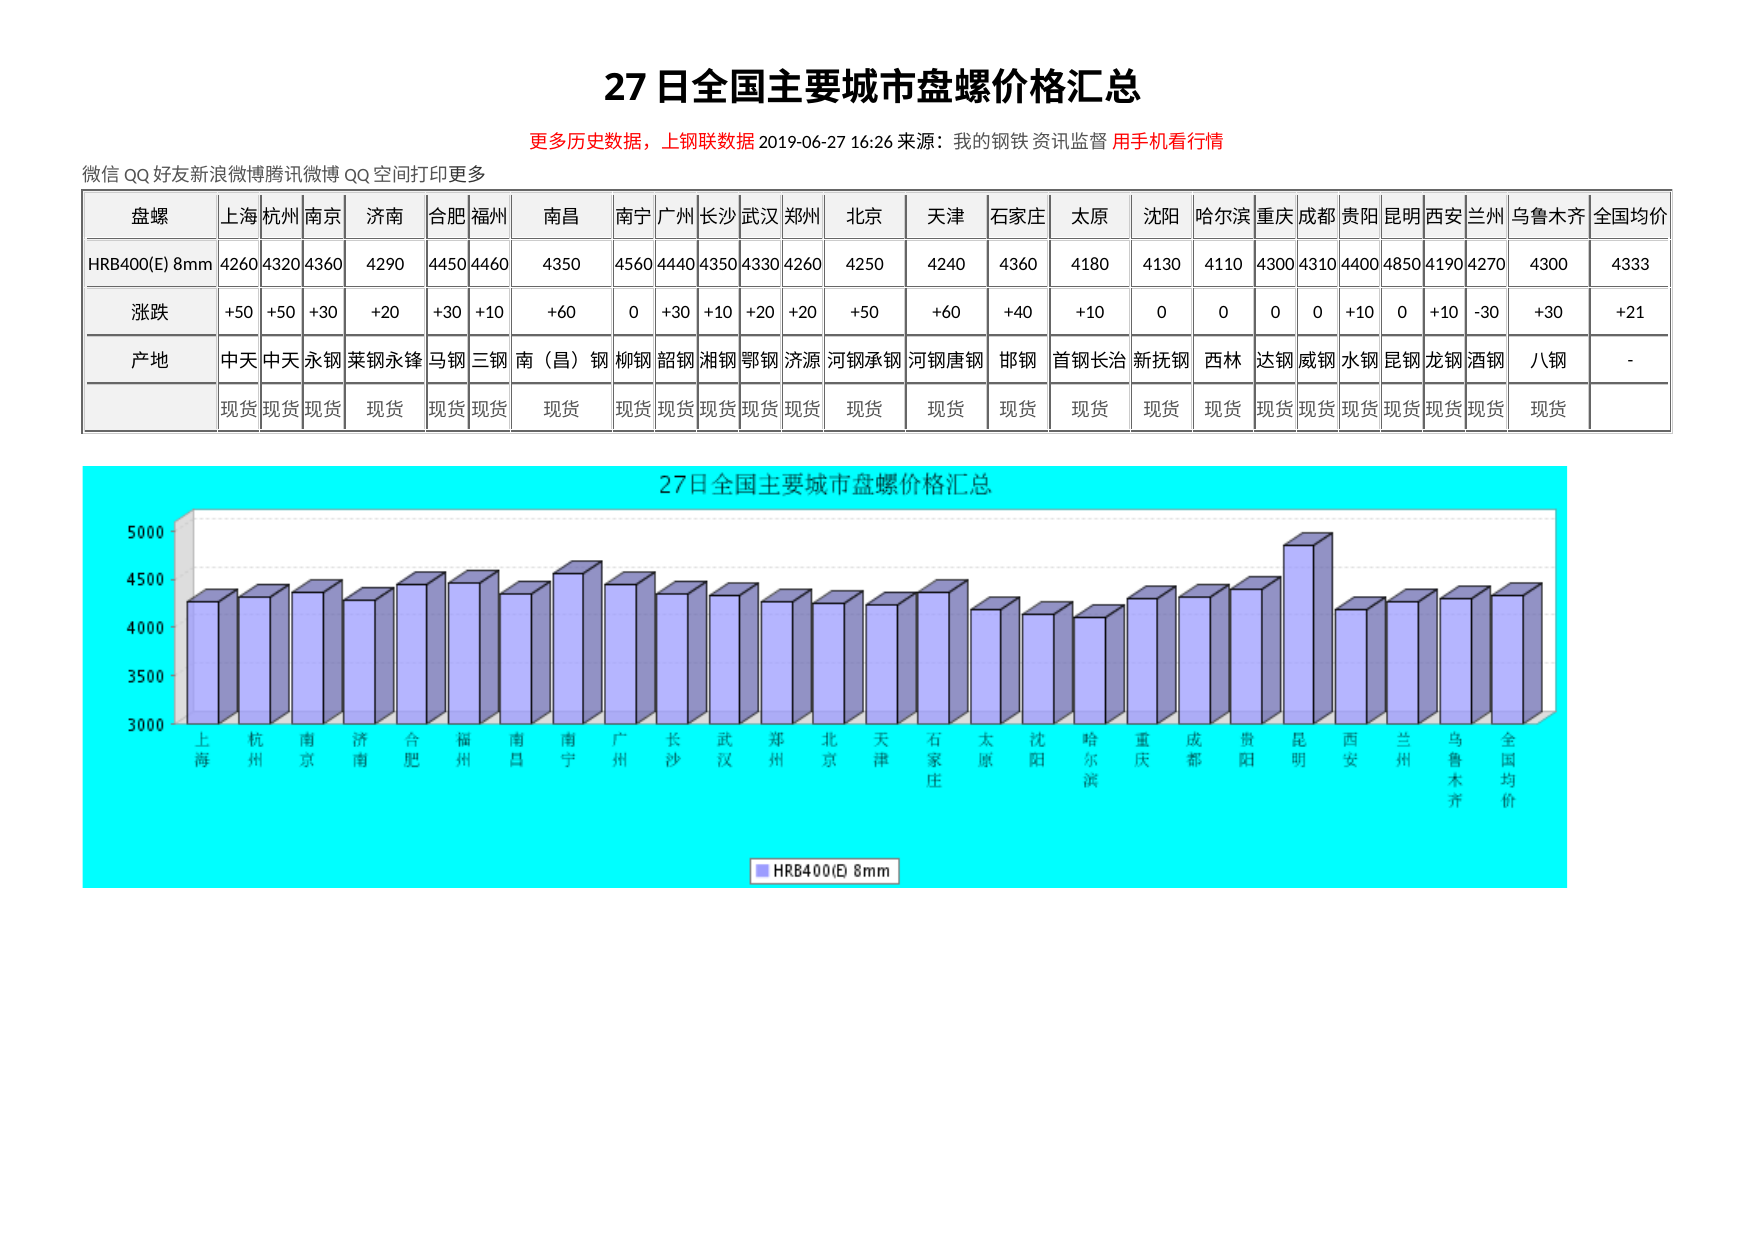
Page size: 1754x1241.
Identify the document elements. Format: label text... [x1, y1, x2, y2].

table_header 福州 [468, 193, 511, 237]
text 更多历史数据，上钢联数据2019-06-27 16:26 来源：我的钢铁 资讯监督 用手机看行情 [83, 124, 1671, 157]
table_cell 中天 [262, 337, 301, 382]
table_cell 中天 [219, 337, 258, 382]
table_cell 4360 [304, 241, 343, 286]
table_cell +30 [304, 289, 343, 334]
table_header 兰州 [1465, 193, 1508, 237]
table_cell 4190 [1425, 241, 1464, 286]
table_cell 现货 [987, 382, 1049, 430]
table_header 南宁 [613, 193, 655, 237]
table_cell 4440 [656, 241, 696, 286]
table_cell +10 [699, 289, 738, 334]
table_cell 4290 [346, 241, 424, 286]
table_header 济南 [344, 191, 426, 237]
table_cell +20 [346, 289, 424, 334]
table_header 成都 [1296, 193, 1338, 237]
subtitle 27日全国主要城市盘螺价格汇总 [83, 51, 1671, 116]
table_cell +10 [1425, 289, 1464, 334]
table_cell 水钢 [1340, 337, 1379, 382]
table_cell 现货 [1508, 385, 1589, 430]
table_cell 现货 [613, 385, 655, 430]
table_header 盘螺 [85, 193, 218, 237]
table_header 郑州 [781, 193, 824, 237]
table_cell 现货 [426, 385, 468, 430]
table_cell 现货 [697, 385, 739, 430]
table_cell 产地 [85, 334, 216, 382]
picture [82, 466, 1568, 888]
table_cell 河钢唐钢 [907, 337, 986, 382]
table_cell 威钢 [1298, 337, 1337, 382]
table_cell 新抚钢 [1132, 337, 1191, 382]
table_cell 4300 [1509, 241, 1588, 286]
table_header 武汉 [739, 193, 781, 237]
table_cell 龙钢 [1425, 337, 1464, 382]
table_cell 湘钢 [699, 337, 738, 382]
table_header 沈阳 [1131, 193, 1192, 237]
table_cell 昆钢 [1382, 337, 1422, 382]
table_cell 莱钢永锋 [346, 337, 424, 382]
table_cell [85, 382, 218, 430]
table_cell 4350 [699, 241, 738, 286]
table_header 南京 [302, 193, 344, 237]
table_cell +60 [512, 289, 611, 334]
table_header 重庆 [1254, 193, 1296, 237]
table_cell 西林 [1194, 337, 1253, 382]
table_cell 4360 [989, 241, 1047, 286]
table_cell 三钢 [470, 337, 509, 382]
table_header 杭州 [260, 193, 302, 237]
table_cell 柳钢 [614, 337, 653, 382]
table_cell 酒钢 [1467, 337, 1506, 382]
table_cell 0 [1256, 289, 1295, 334]
table_cell 0 [1298, 289, 1337, 334]
table_cell 河钢承钢 [825, 337, 904, 382]
table_cell +20 [741, 289, 780, 334]
table_cell -30 [1467, 289, 1506, 334]
table_cell 0 [1132, 289, 1191, 334]
table_cell [1589, 382, 1670, 430]
table_cell 现货 [1131, 385, 1192, 430]
table_cell +60 [907, 289, 986, 334]
table_cell HRB400(E) 8mm [85, 238, 216, 286]
table_cell 4110 [1194, 241, 1253, 286]
table_cell 现货 [302, 385, 344, 430]
table_cell 4260 [219, 241, 258, 286]
table_cell 现货 [739, 385, 781, 430]
table_cell +30 [428, 289, 467, 334]
table_header 北京 [824, 193, 905, 237]
table_cell +30 [656, 289, 696, 334]
table_header 天津 [905, 193, 987, 237]
table_cell 首钢长治 [1051, 337, 1129, 382]
table_cell 4400 [1340, 241, 1379, 286]
table_cell 现货 [1381, 385, 1423, 430]
table_cell 4560 [614, 241, 653, 286]
table_cell 现货 [218, 382, 260, 430]
table_header 石家庄 [987, 191, 1049, 237]
table_header 乌鲁木齐 [1508, 193, 1589, 237]
table_cell +50 [825, 289, 904, 334]
table_cell 邯钢 [989, 337, 1047, 382]
table_cell 济源 [783, 337, 822, 382]
table_cell +10 [470, 289, 509, 334]
table_cell 南（昌）钢 [512, 337, 611, 382]
table_cell 4300 [1256, 241, 1295, 286]
table_cell 现货 [655, 385, 697, 430]
table_cell 涨跌 [83, 286, 218, 334]
table_cell +20 [783, 289, 822, 334]
table_cell +30 [1509, 289, 1588, 334]
table_cell 4850 [1382, 241, 1422, 286]
table_cell 现货 [1465, 385, 1508, 430]
table_cell - [1591, 334, 1670, 382]
table_cell 4450 [428, 241, 467, 286]
table_cell 4240 [907, 241, 986, 286]
table_cell 达钢 [1256, 337, 1295, 382]
table_cell 马钢 [428, 337, 467, 382]
table_header 上海 [218, 191, 260, 237]
table_cell +40 [989, 289, 1047, 334]
table_header 全国均价 [1589, 193, 1670, 237]
table_cell 永钢 [304, 337, 343, 382]
table_cell +21 [1589, 286, 1671, 334]
table_cell 4270 [1467, 241, 1506, 286]
table_cell 韶钢 [656, 337, 696, 382]
table_header 太原 [1049, 193, 1131, 237]
table_cell 现货 [511, 385, 612, 430]
table_cell 八钢 [1509, 337, 1588, 382]
table_cell 鄂钢 [741, 337, 780, 382]
table_header 南昌 [511, 193, 612, 237]
table_cell 现货 [824, 385, 905, 430]
table_cell 4130 [1132, 241, 1191, 286]
table_cell 现货 [1339, 385, 1381, 430]
table_header 西安 [1423, 193, 1465, 237]
table_cell 4180 [1051, 241, 1129, 286]
table_cell 4310 [1298, 241, 1337, 286]
table_cell +10 [1051, 289, 1129, 334]
table_cell 0 [1194, 289, 1253, 334]
table_header 长沙 [697, 191, 739, 237]
table_header 贵阳 [1339, 193, 1381, 237]
table_cell 4350 [512, 241, 611, 286]
table_header 合肥 [426, 193, 468, 237]
table_cell 0 [1382, 289, 1422, 334]
table_header 昆明 [1381, 191, 1423, 237]
table_cell 现货 [905, 385, 987, 430]
table_cell 现货 [1423, 385, 1465, 430]
table_cell 现货 [344, 382, 426, 430]
table_cell +50 [262, 289, 301, 334]
table_cell 现货 [1296, 385, 1338, 430]
table_header 哈尔滨 [1193, 191, 1254, 237]
table_header 广州 [655, 191, 697, 237]
table_cell 现货 [1049, 385, 1131, 430]
table_cell 现货 [1254, 385, 1296, 430]
table_cell 现货 [1193, 385, 1254, 430]
table_cell 现货 [781, 385, 824, 430]
table_cell 4333 [1591, 238, 1670, 286]
table_cell 现货 [260, 385, 302, 430]
table_cell 4260 [783, 241, 822, 286]
text 微信QQ好友新浪微博腾讯微博QQ空间打印更多 [83, 157, 1671, 189]
table_cell 4460 [470, 241, 509, 286]
table_cell +10 [1340, 289, 1379, 334]
table_cell 4330 [741, 241, 780, 286]
table_cell 0 [614, 289, 653, 334]
table_cell 4320 [262, 241, 301, 286]
table_cell 现货 [468, 385, 511, 430]
table_cell +50 [219, 289, 258, 334]
table_cell 4250 [825, 241, 904, 286]
